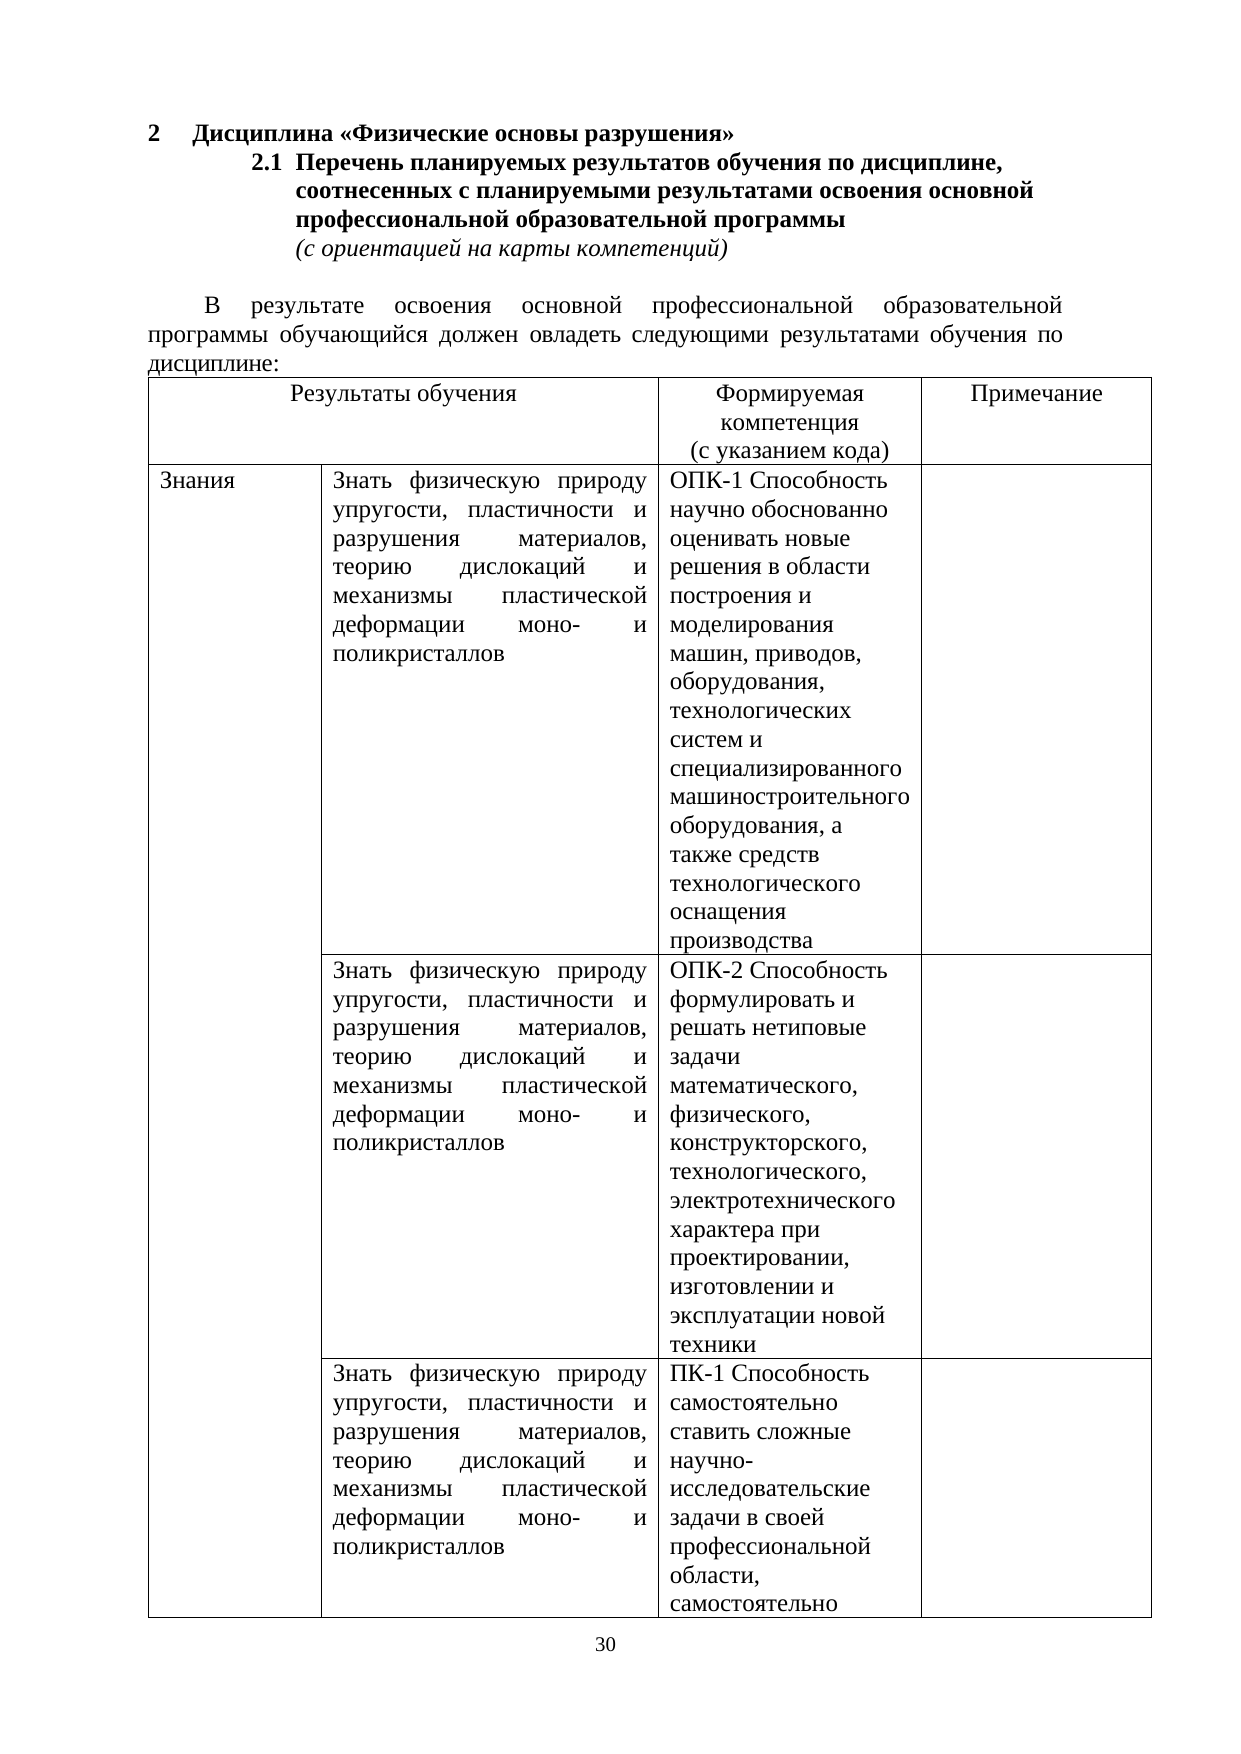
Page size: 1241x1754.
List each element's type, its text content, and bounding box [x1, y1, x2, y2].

table_header Примечание [922, 378, 1151, 464]
table_header Формируемая компетенция (с указанием кода) [659, 378, 921, 464]
list Дисциплина «Физические основы разрушения» [148, 118, 1063, 147]
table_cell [659, 1359, 921, 1617]
table_cell ОПК-1 Способность научно обоснованно оценивать новые решения в области построения и моделирования машин, приводов, оборудования, технологических систем и специализированного машиностроительного оборудования, а также средств технологического оснащения производства [659, 465, 921, 954]
table_cell [922, 1359, 1151, 1617]
table_cell Знания [149, 465, 321, 1617]
text В результате освоения основной профессиональной образовательной программы обучающийся должен овладеть следующими результатами обучения по дисциплине: [148, 291, 1063, 377]
list Перечень планируемых результатов обучения по дисциплине, соотнесенных с планируемыми результатами освоения основной профессиональной образовательной программы (с ориентацией на карты компетенций) [251, 147, 1063, 262]
table_header Результаты обучения [149, 378, 658, 464]
table_cell [922, 465, 1151, 954]
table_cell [322, 1359, 658, 1617]
table_cell [922, 955, 1151, 1357]
table_cell ОПК-2 Способность формулировать и решать нетиповые задачи математического, физического, конструкторского, технологического, электротехнического характера при проектировании, изготовлении и эксплуатации новой техники [659, 955, 921, 1357]
